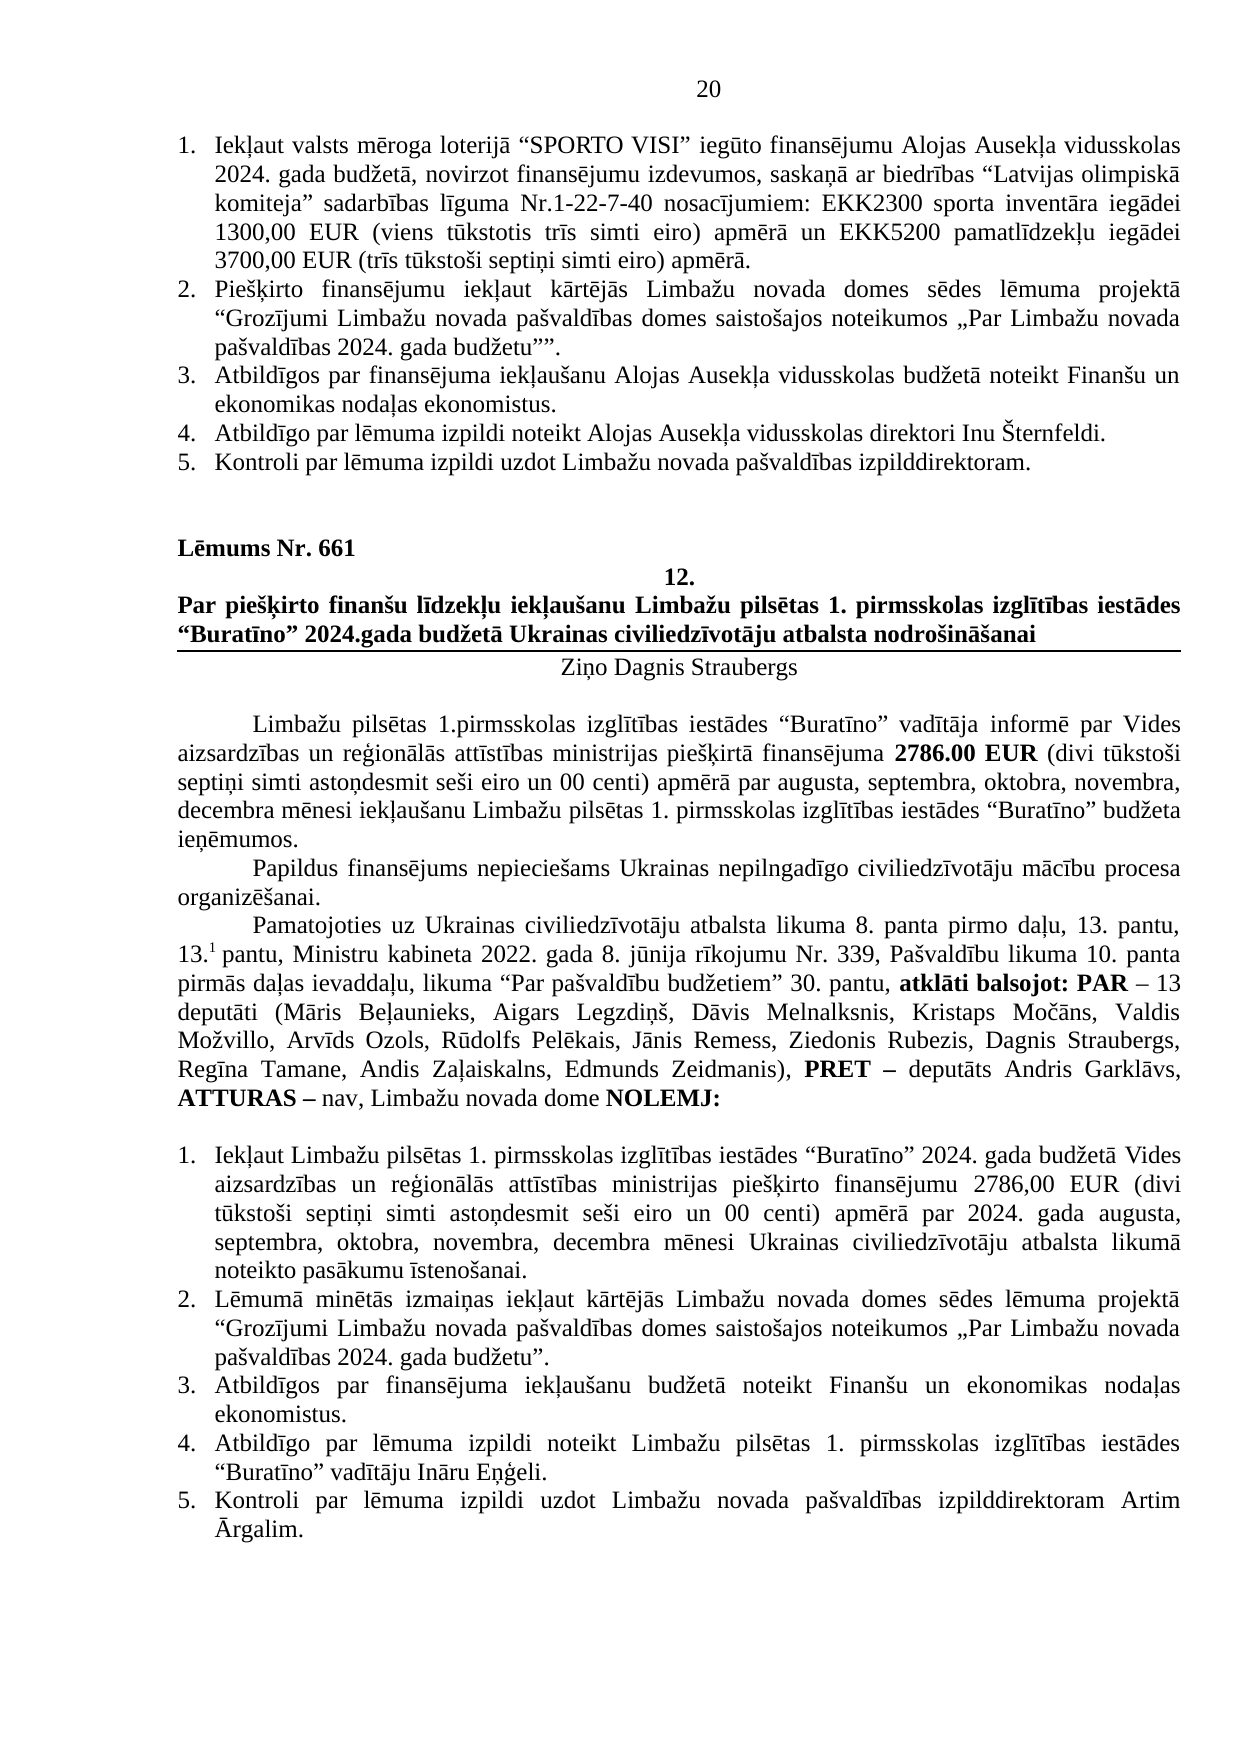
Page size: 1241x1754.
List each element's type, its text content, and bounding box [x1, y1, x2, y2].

text Par piešķirto finanšu līdzekļu iekļaušanu Limbažu pilsētas 1. pirmsskolas izglītības iestādes “Buratīno” 2024.gada budžetā Ukrainas civiliedzīvotāju atbalsta nodrošināšanai [177, 591, 1181, 650]
text Pamatojoties uz Ukrainas civiliedzīvotāju atbalsta likuma 8. panta pirmo daļu, 13. pantu, 13.1 pantu, Ministru kabineta 2022. gada 8. jūnija rīkojumu Nr. 339, Pašvaldību likuma 10. panta pirmās daļas ievaddaļu, likuma “Par pašvaldību budžetiem” 30. pantu, atklāti balsojot: PAR – 13 deputāti (Māris Beļaunieks, Aigars Legzdiņš, Dāvis Melnalksnis, Kristaps Močāns, Valdis Možvillo, Arvīds Ozols, Rūdolfs Pelēkais, Jānis Remess, Ziedonis Rubezis, Dagnis Straubergs, Regīna Tamane, Andis Zaļaiskalns, Edmunds Zeidmanis), PRET – deputāts Andris Garklāvs, ATTURAS – nav, Limbažu novada dome NOLEMJ: [177, 911, 1181, 1112]
list Iekļaut valsts mēroga loterijā “SPORTO VISI” iegūto finansējumu Alojas Ausekļa vidusskolas 2024. gada budžetā, novirzot finansējumu izdevumos, saskaņā ar biedrības “Latvijas olimpiskā komiteja” sadarbības līguma Nr.1-22-7-40 nosacījumiem: EKK2300 sporta inventāra iegādei 1300,00 EUR (viens tūkstotis trīs simti eiro) apmērā un EKK5200 pamatlīdzekļu iegādei 3700,00 EUR (trīs tūkstoši septiņi simti eiro) apmērā. [177, 131, 1181, 274]
text Papildus finansējums nepieciešams Ukrainas nepilngadīgo civiliedzīvotāju mācību procesa organizēšanai. [177, 853, 1181, 911]
list Piešķirto finansējumu iekļaut kārtējās Limbažu novada domes sēdes lēmuma projektā “Grozījumi Limbažu novada pašvaldības domes saistošajos noteikumos „Par Limbažu novada pašvaldības 2024. gada budžetu””. [177, 274, 1181, 361]
list Iekļaut Limbažu pilsētas 1. pirmsskolas izglītības iestādes “Buratīno” 2024. gada budžetā Vides aizsardzības un reģionālās attīstības ministrijas piešķirto finansējumu 2786,00 EUR (divi tūkstoši septiņi simti astoņdesmit seši eiro un 00 centi) apmērā par 2024. gada augusta, septembra, oktobra, novembra, decembra mēnesi Ukrainas civiliedzīvotāju atbalsta likumā noteikto pasākumu īstenošanai. [177, 1141, 1181, 1284]
text 12. [177, 562, 1181, 591]
list Atbildīgos par finansējuma iekļaušanu Alojas Ausekļa vidusskolas budžetā noteikt Finanšu un ekonomikas nodaļas ekonomistus. [177, 361, 1181, 418]
list Lēmumā minētās izmaiņas iekļaut kārtējās Limbažu novada domes sēdes lēmuma projektā “Grozījumi Limbažu novada pašvaldības domes saistošajos noteikumos „Par Limbažu novada pašvaldības 2024. gada budžetu”. [177, 1284, 1181, 1371]
text Limbažu pilsētas 1.pirmsskolas izglītības iestādes “Buratīno” vadītāja informē par Vides aizsardzības un reģionālās attīstības ministrijas piešķirtā finansējuma 2786.00 EUR (divi tūkstoši septiņi simti astoņdesmit seši eiro un 00 centi) apmērā par augusta, septembra, oktobra, novembra, decembra mēnesi iekļaušanu Limbažu pilsētas 1. pirmsskolas izglītības iestādes “Buratīno” budžeta ieņēmumos. [177, 709, 1181, 853]
text Ziņo Dagnis Straubergs [177, 652, 1181, 681]
list Atbildīgo par lēmuma izpildi noteikt Alojas Ausekļa vidusskolas direktori Inu Šternfeldi. [177, 418, 1181, 447]
list Kontroli par lēmuma izpildi uzdot Limbažu novada pašvaldības izpilddirektoram Artim Ārgalim. [177, 1486, 1181, 1543]
list Atbildīgos par finansējuma iekļaušanu budžetā noteikt Finanšu un ekonomikas nodaļas ekonomistus. [177, 1371, 1181, 1428]
list Atbildīgo par lēmuma izpildi noteikt Limbažu pilsētas 1. pirmsskolas izglītības iestādes “Buratīno” vadītāju Ināru Eņģeli. [177, 1428, 1181, 1486]
text Lēmums Nr. 661 [177, 533, 1181, 562]
list Kontroli par lēmuma izpildi uzdot Limbažu novada pašvaldības izpilddirektoram. [177, 447, 1181, 476]
